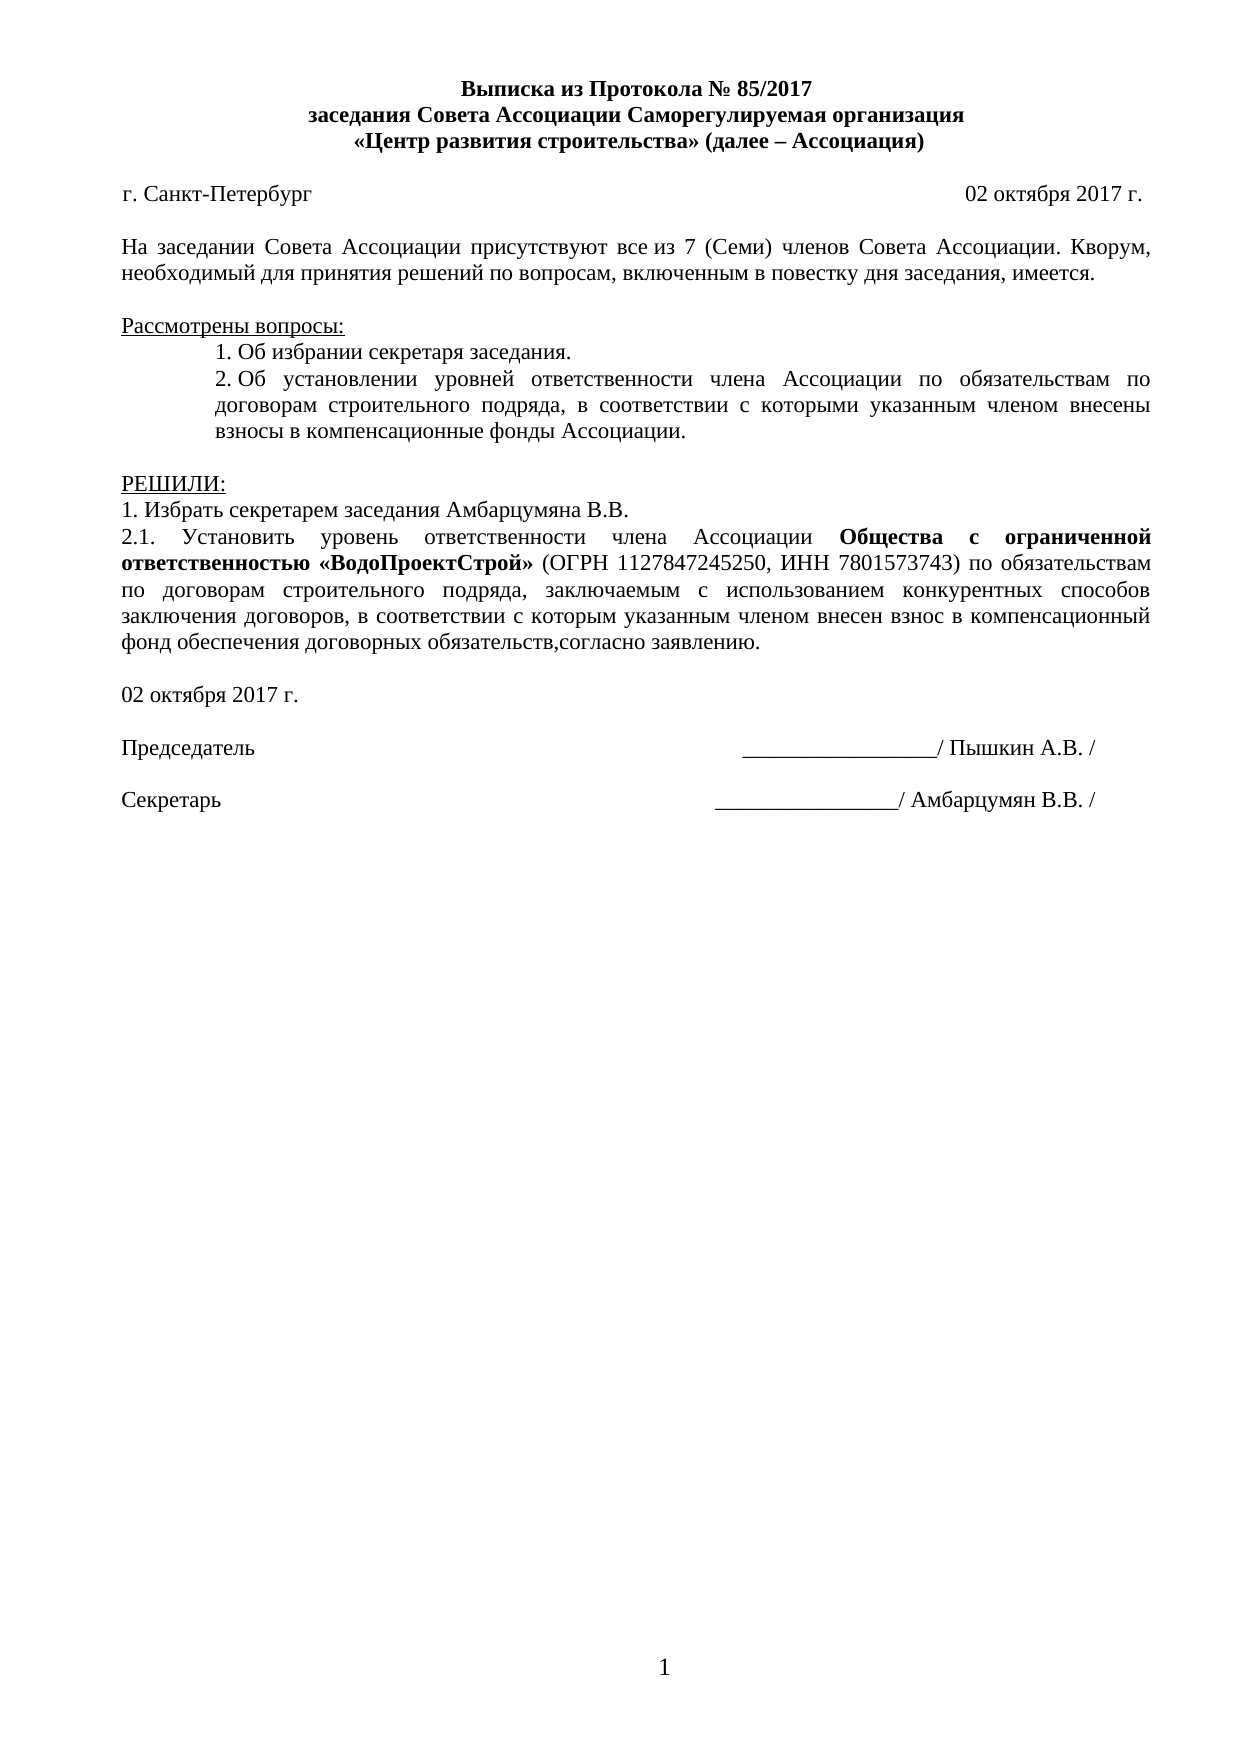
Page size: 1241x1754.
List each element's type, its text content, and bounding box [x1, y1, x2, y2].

text 2.1. Установить уровень ответственности члена Ассоциации Общества с ограниченной ответственностью «ВодоПроектСтрой» (ОГРН 1127847245250, ИНН 7801573743) по обязательствам по договорам строительного подряда, заключаемым с использованием конкурентных способов заключения договоров, в соответствии с которым указанным членом внесен взнос в компенсационный фонд обеспечения договорных обязательств, согласно заявлению. [121, 523, 1152, 655]
table_header Председатель Секретарь [110, 734, 308, 813]
text На заседании Совета Ассоциации присутствуют все из 7 (Семи) членов Совета Ассоциации. Кворум, необходимый для принятия решений по вопросам, включенным в повестку дня заседания, имеется. [121, 233, 1152, 286]
text заседания Совета Ассоциации Саморегулируемая организация [121, 101, 1152, 128]
text «Центр развития строительства» (далее – Ассоциация) [121, 128, 1152, 154]
text 02 октября 2017 г. [121, 681, 1152, 707]
text Рассмотрены вопросы: [121, 312, 1152, 338]
text 2. Об установлении уровней ответственности члена Ассоциации по обязательствам по договорам строительного подряда, в соответствии с которыми указанным членом внесены взносы в компенсационные фонды Ассоциации. [215, 365, 1152, 444]
table_header _________________/ Пышкин А.В. / ________________/ Амбарцумян В.В. / [309, 734, 1107, 813]
text Выписка из Протокола № 85/2017 [121, 75, 1152, 101]
text РЕШИЛИ: [121, 470, 1152, 497]
table_header 02 октября 2017 г. [633, 180, 1154, 207]
text 1. Об избрании секретаря заседания. [215, 338, 1152, 365]
text 1. Избрать секретарем заседания Амбарцумяна В.В. [121, 497, 1152, 523]
table_header г. Санкт-Петербург [111, 180, 632, 207]
